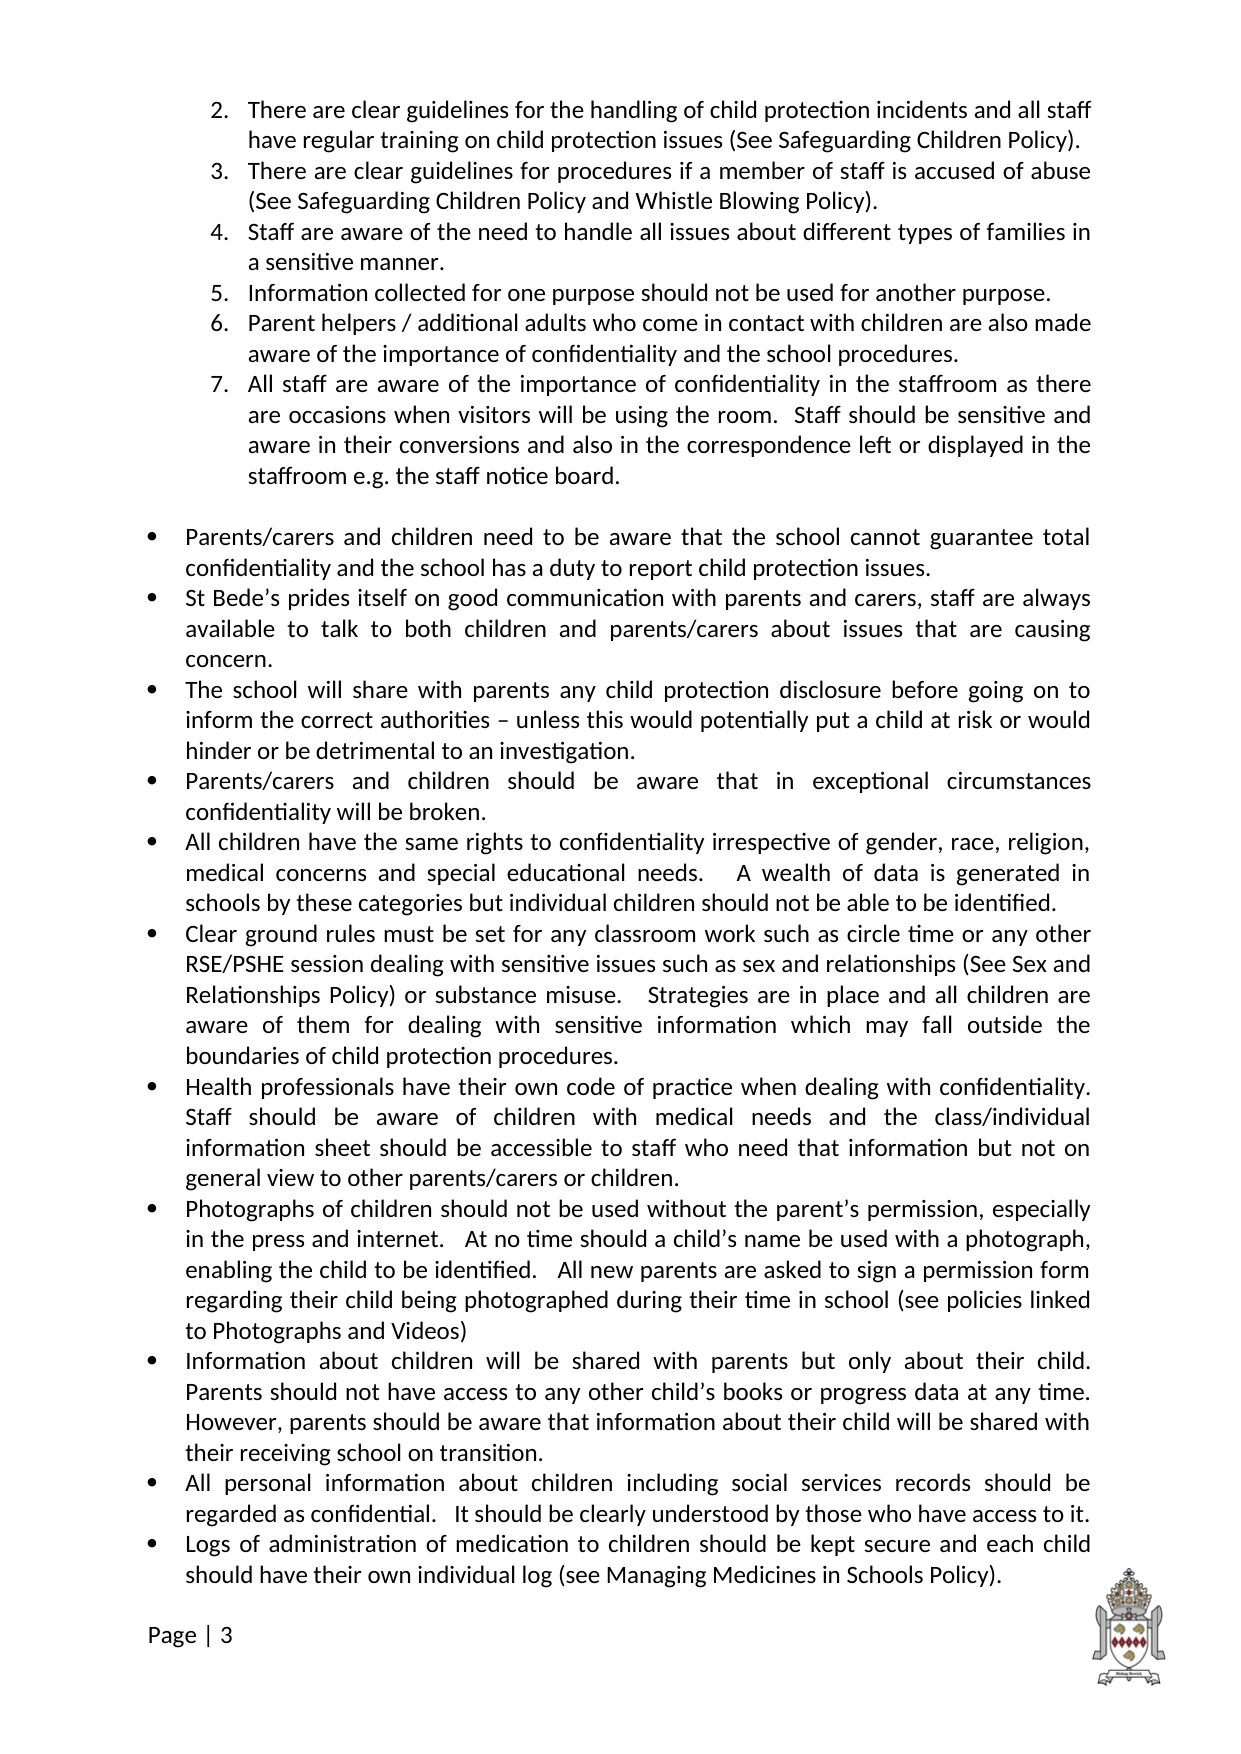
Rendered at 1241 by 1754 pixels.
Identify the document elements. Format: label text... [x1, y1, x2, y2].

list There are clear guidelines for procedures if a member of staff is accused of abuse (See Safeguarding Children Policy and Whistle Blowing Policy). [210, 155, 1092, 216]
list Information about children will be shared with parents but only about their child. Parents should not have access to any other child’s books or progress data at any time. However, parents should be aware that information about their child will be shared with their receiving school on transition. [148, 1345, 1092, 1467]
list All staff are aware of the importance of confidentiality in the staffroom as there are occasions when visitors will be using the room. Staff should be sensitive and aware in their conversions and also in the correspondence left or displayed in the staffroom e.g. the staff notice board. [210, 369, 1092, 491]
list All children have the same rights to confidentiality irrespective of gender, race, religion, medical concerns and special educational needs. A wealth of data is generated in schools by these categories but individual children should not be able to be identified. [148, 826, 1092, 918]
picture [1092, 1568, 1166, 1686]
list Clear ground rules must be set for any classroom work such as circle time or any other RSE/PSHE session dealing with sensitive issues such as sex and relationships (See Sex and Relationships Policy) or substance misuse. Strategies are in place and all children are aware of them for dealing with sensitive information which may fall outside the boundaries of child protection procedures. [148, 918, 1092, 1071]
list Information collected for one purpose should not be used for another purpose. [210, 277, 1092, 308]
list St Bede’s prides itself on good communication with parents and carers, staff are always available to talk to both children and parents/carers about issues that are causing concern. [148, 582, 1092, 674]
list Photographs of children should not be used without the parent’s permission, especially in the press and internet. At no time should a child’s name be used with a photograph, enabling the child to be identified. All new parents are asked to sign a permission form regarding their child being photographed during their time in school (see policies linked to Photographs and Videos) [148, 1193, 1092, 1345]
list There are clear guidelines for the handling of child protection incidents and all staff have regular training on child protection issues (See Safeguarding Children Policy). [210, 94, 1092, 155]
list Parent helpers / additional adults who come in contact with children are also made aware of the importance of confidentiality and the school procedures. [210, 308, 1092, 369]
list Parents/carers and children need to be aware that the school cannot guarantee total confidentiality and the school has a duty to report child protection issues. [148, 521, 1092, 582]
list All personal information about children including social services records should be regarded as confidential. It should be clearly understood by those who have access to it. [148, 1467, 1092, 1528]
list Health professionals have their own code of practice when dealing with confidentiality. Staff should be aware of children with medical needs and the class/individual information sheet should be accessible to staff who need that information but not on general view to other parents/carers or children. [148, 1071, 1092, 1193]
list Logs of administration of medication to children should be kept secure and each child should have their own individual log (see Managing Medicines in Schools Policy). [148, 1528, 1092, 1589]
list Parents/carers and children should be aware that in exceptional circumstances confidentiality will be broken. [148, 765, 1092, 826]
list The school will share with parents any child protection disclosure before going on to inform the correct authorities – unless this would potentially put a child at risk or would hinder or be detrimental to an investigation. [148, 674, 1092, 765]
list Staff are aware of the need to handle all issues about different types of families in a sensitive manner. [210, 216, 1092, 277]
